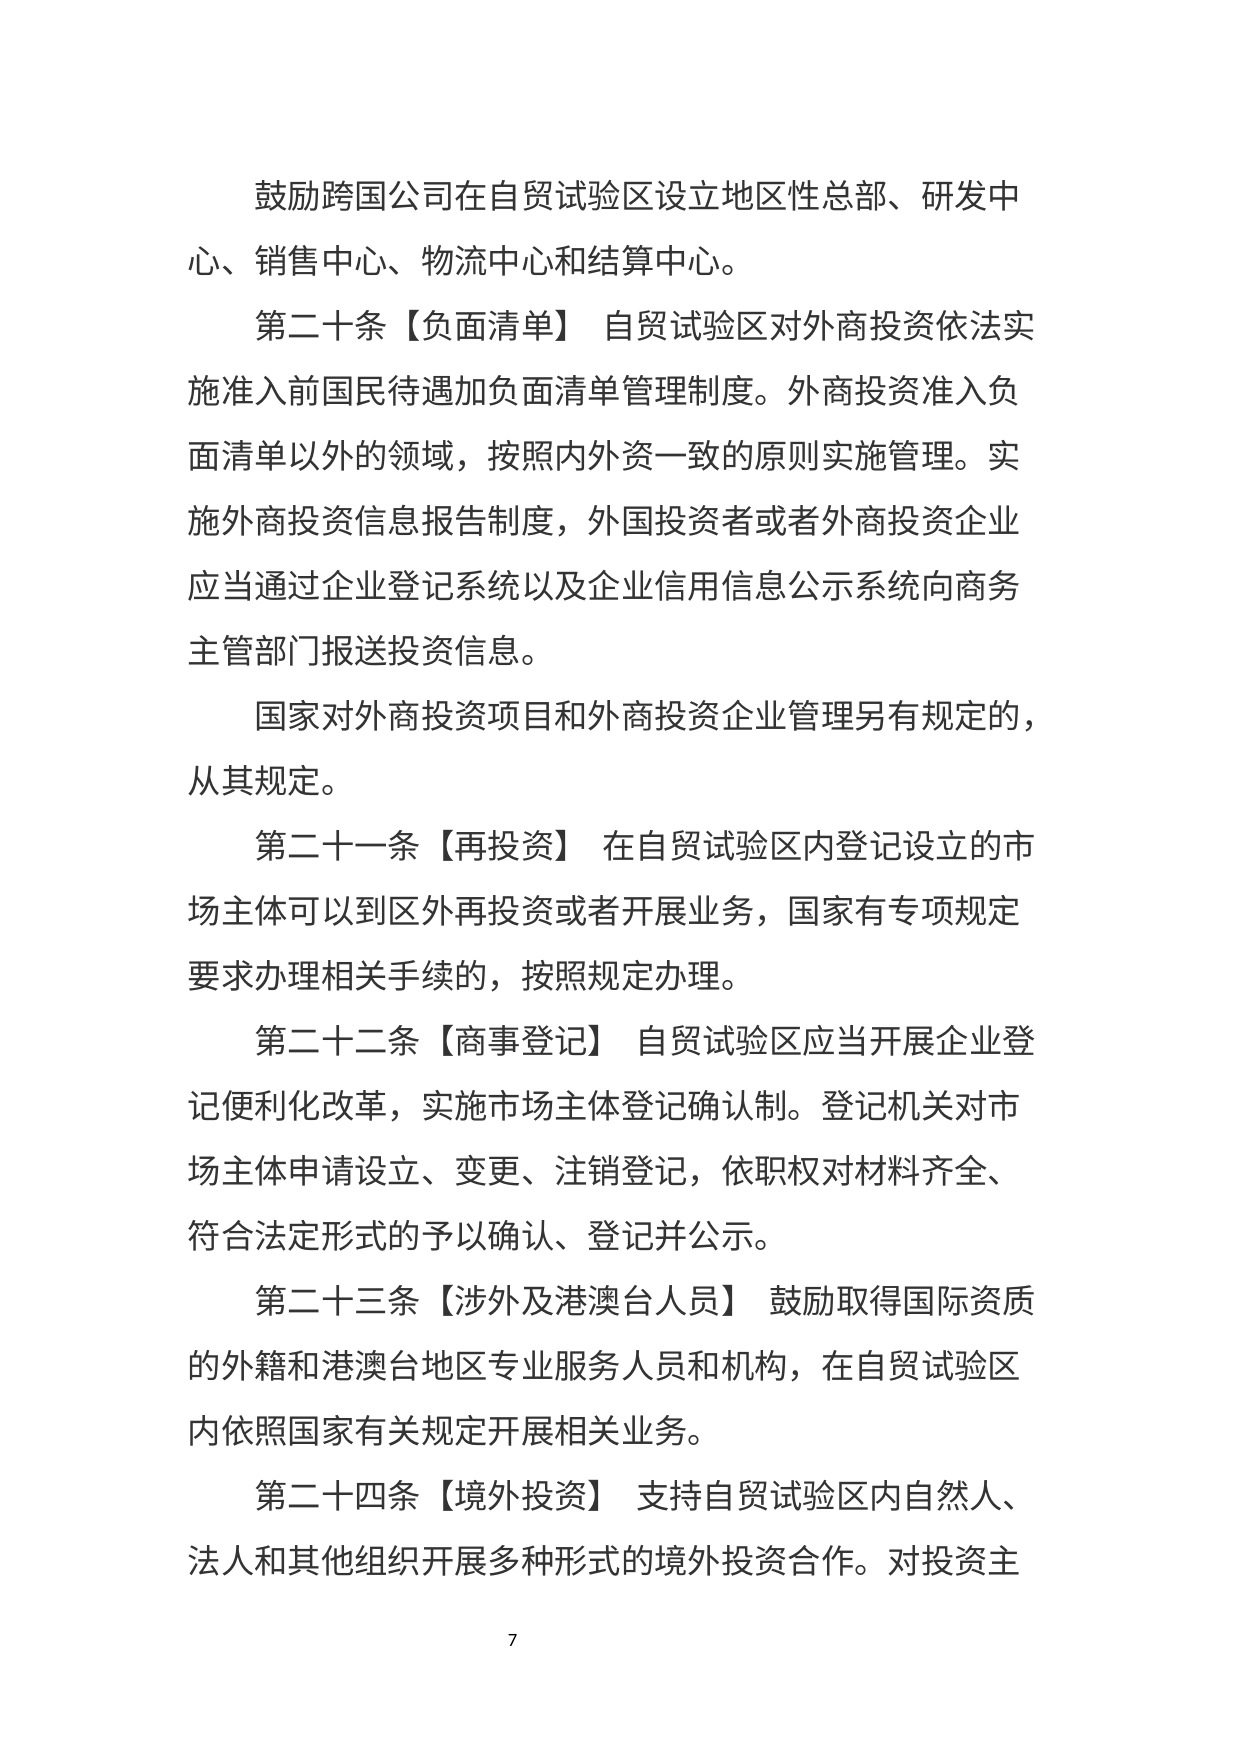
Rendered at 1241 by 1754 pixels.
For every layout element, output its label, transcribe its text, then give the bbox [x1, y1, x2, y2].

text 第二十三条【涉外及港澳台人员】 鼓励取得国际资质的外籍和港澳台地区专业服务人员和机构，在自贸试验区内依照国家有关规定开展相关业务。 [187, 1267, 1053, 1462]
text 第二十条【负面清单】 自贸试验区对外商投资依法实施准入前国民待遇加负面清单管理制度。外商投资准入负面清单以外的领域，按照内外资一致的原则实施管理。实施外商投资信息报告制度，外国投资者或者外商投资企业应当通过企业登记系统以及企业信用信息公示系统向商务主管部门报送投资信息。 [187, 292, 1053, 682]
text 第二十一条【再投资】 在自贸试验区内登记设立的市场主体可以到区外再投资或者开展业务，国家有专项规定要求办理相关手续的，按照规定办理。 [187, 812, 1053, 1007]
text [187, 1462, 1053, 1592]
text 第二十二条【商事登记】 自贸试验区应当开展企业登记便利化改革，实施市场主体登记确认制。登记机关对市场主体申请设立、变更、注销登记，依职权对材料齐全、符合法定形式的予以确认、登记并公示。 [187, 1007, 1053, 1267]
text 鼓励跨国公司在自贸试验区设立地区性总部、研发中心、销售中心、物流中心和结算中心。 [187, 162, 1053, 292]
text 国家对外商投资项目和外商投资企业管理另有规定的，从其规定。 [187, 682, 1053, 812]
